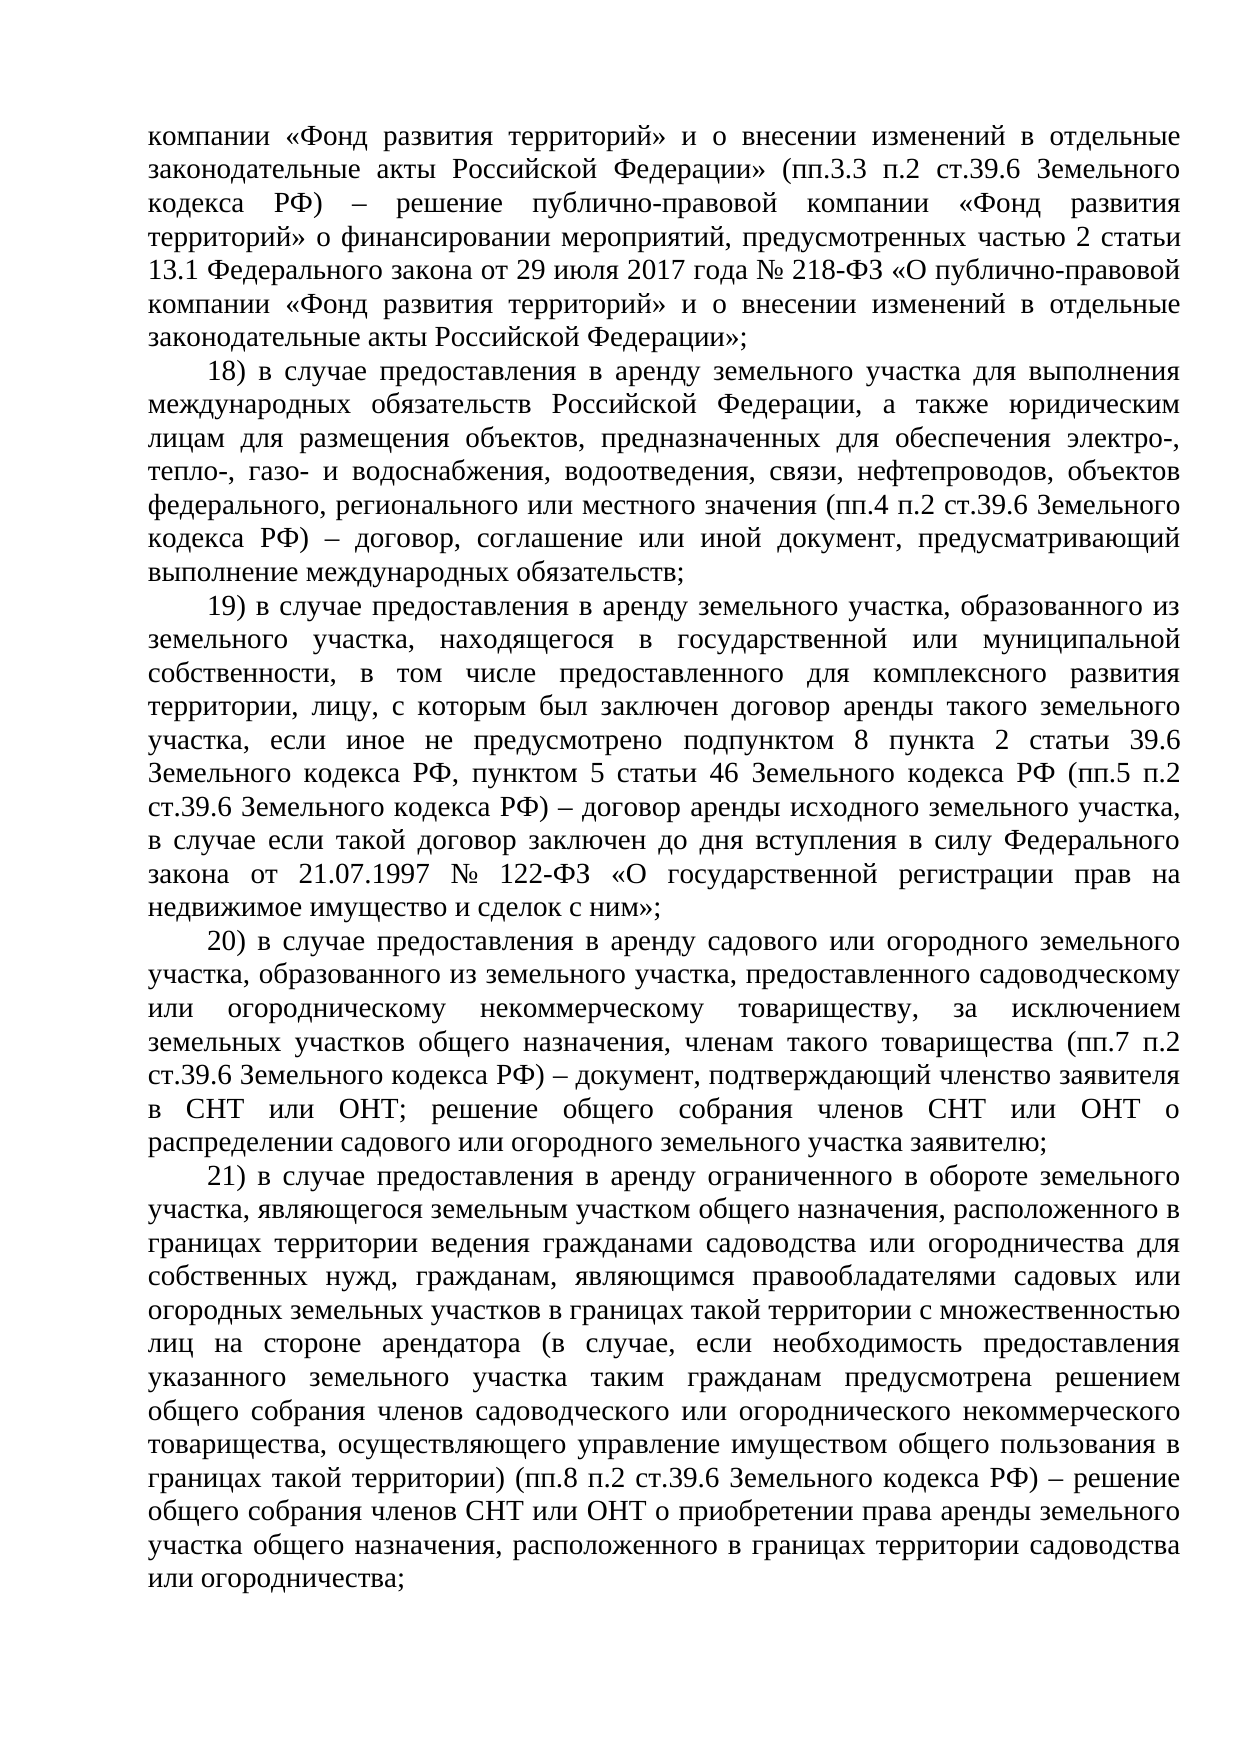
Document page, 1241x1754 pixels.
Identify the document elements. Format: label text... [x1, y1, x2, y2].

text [148, 118, 1181, 353]
text 21) в случае предоставления в аренду ограниченного в обороте земельного участка, являющегося земельным участком общего назначения, расположенного в границах территории ведения гражданами садоводства или огородничества для собственных нужд, гражданам, являющимся правообладателями садовых или огородных земельных участков в границах такой территории с множественностью лиц на стороне арендатора (в случае, если необходимость предоставления указанного земельного участка таким гражданам предусмотрена решением общего собрания членов садоводческого или огороднического некоммерческого товарищества, осуществляющего управление имуществом общего пользования в границах такой территории) (пп.8 п.2 ст.39.6 Земельного кодекса РФ) – решение общего собрания членов СНТ или ОНТ о приобретении права аренды земельного участка общего назначения, расположенного в границах территории садоводства или огородничества; [148, 1158, 1181, 1594]
text 20) в случае предоставления в аренду садового или огородного земельного участка, образованного из земельного участка, предоставленного садоводческому или огородническому некоммерческому товариществу, за исключением земельных участков общего назначения, членам такого товарищества (пп.7 п.2 ст.39.6 Земельного кодекса РФ) – документ, подтверждающий членство заявителя в СНТ или ОНТ; решение общего собрания членов СНТ или ОНТ о распределении садового или огородного земельного участка заявителю; [148, 923, 1181, 1158]
text 18) в случае предоставления в аренду земельного участка для выполнения международных обязательств Российской Федерации, а также юридическим лицам для размещения объектов, предназначенных для обеспечения электро-, тепло-, газо- и водоснабжения, водоотведения, связи, нефтепроводов, объектов федерального, регионального или местного значения (пп.4 п.2 ст.39.6 Земельного кодекса РФ) – договор, соглашение или иной документ, предусматривающий выполнение международных обязательств; [148, 353, 1181, 588]
text 19) в случае предоставления в аренду земельного участка, образованного из земельного участка, находящегося в государственной или муниципальной собственности, в том числе предоставленного для комплексного развития территории, лицу, с которым был заключен договор аренды такого земельного участка, если иное не предусмотрено подпунктом 8 пункта 2 статьи 39.6 Земельного кодекса РФ, пунктом 5 статьи 46 Земельного кодекса РФ (пп.5 п.2 ст.39.6 Земельного кодекса РФ) – договор аренды исходного земельного участка, в случае если такой договор заключен до дня вступления в силу Федерального закона от 21.07.1997 № 122-ФЗ «О государственной регистрации прав на недвижимое имущество и сделок с ним»; [148, 588, 1181, 923]
